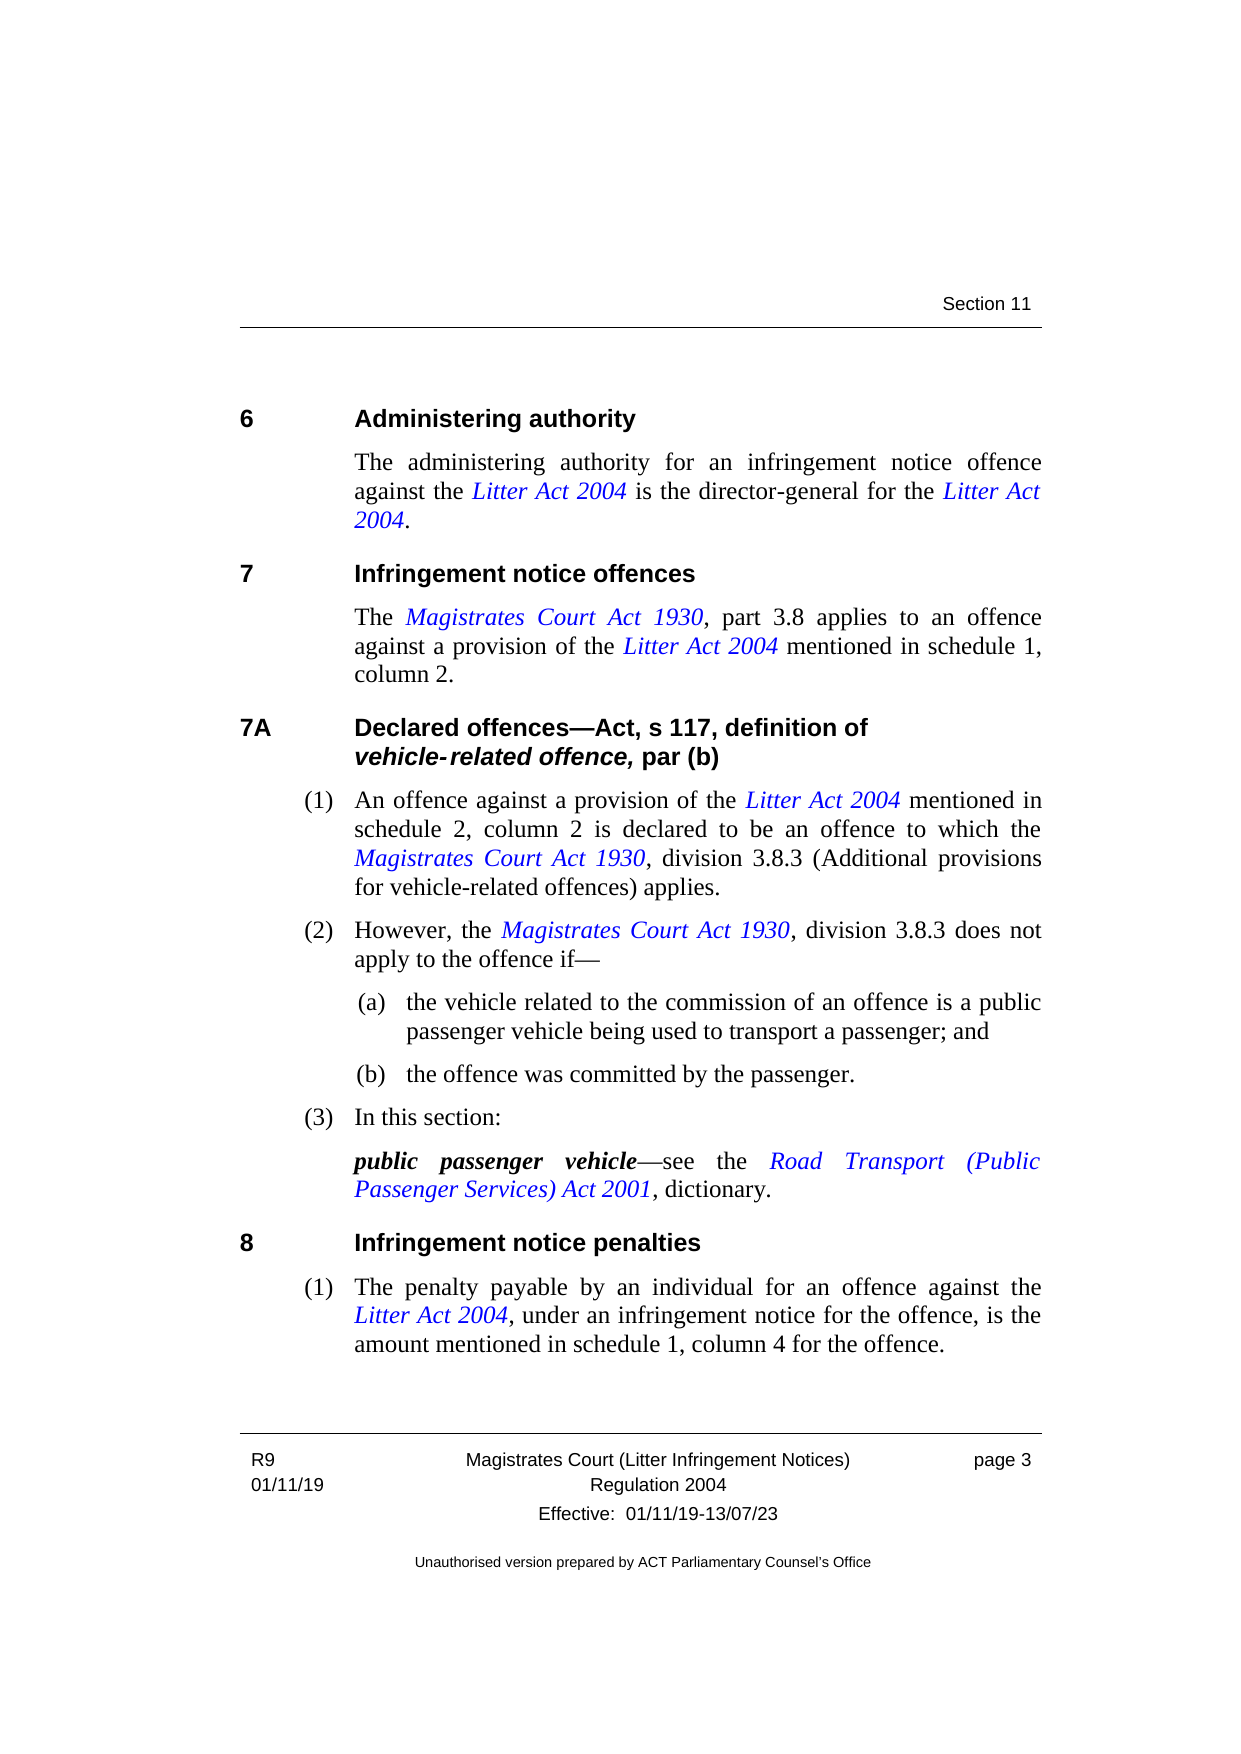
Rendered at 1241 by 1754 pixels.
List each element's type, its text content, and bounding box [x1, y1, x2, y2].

text 7 Infringement notice offences [239, 559, 1042, 587]
text The Magistrates Court Act 1930, part 3.8 applies to an offence against a provision of the Litter Act 2004 mentioned in schedule 1, column 2. [354, 602, 1042, 688]
text (1) An offence against a provision of the Litter Act 2004 mentioned in schedule 2, column 2 is declared to be an offence to which the Magistrates Court Act 1930, division 3.8.3 (Additional provisions for vehicle-related offences) applies. [239, 785, 1042, 900]
text 8 Infringement notice penalties [239, 1228, 1042, 1257]
text public passenger vehicle—see the Road Transport (Public Passenger Services) Act 2001, dictionary. [354, 1146, 1042, 1203]
text (b) the offence was committed by the passenger. [239, 1059, 1042, 1088]
text 7A Declared offences—Act, s 117, definition of vehicle-related offence, par (b) [239, 713, 1042, 771]
text (3) In this section: [239, 1102, 1042, 1131]
text The administering authority for an infringement notice offence against the Litter Act 2004 is the director-general for the Litter Act 2004. [354, 447, 1042, 534]
text (a) the vehicle related to the commission of an offence is a public passenger vehicle being used to transport a passenger; and [239, 987, 1042, 1044]
text 6 Administering authority [239, 404, 1042, 433]
text (2) However, the Magistrates Court Act 1930, division 3.8.3 does not apply to the offence if— [239, 915, 1042, 972]
text (1) The penalty payable by an individual for an offence against the Litter Act 2004, under an infringement notice for the offence, is the amount mentioned in schedule 1, column 4 for the offence. [239, 1272, 1042, 1358]
